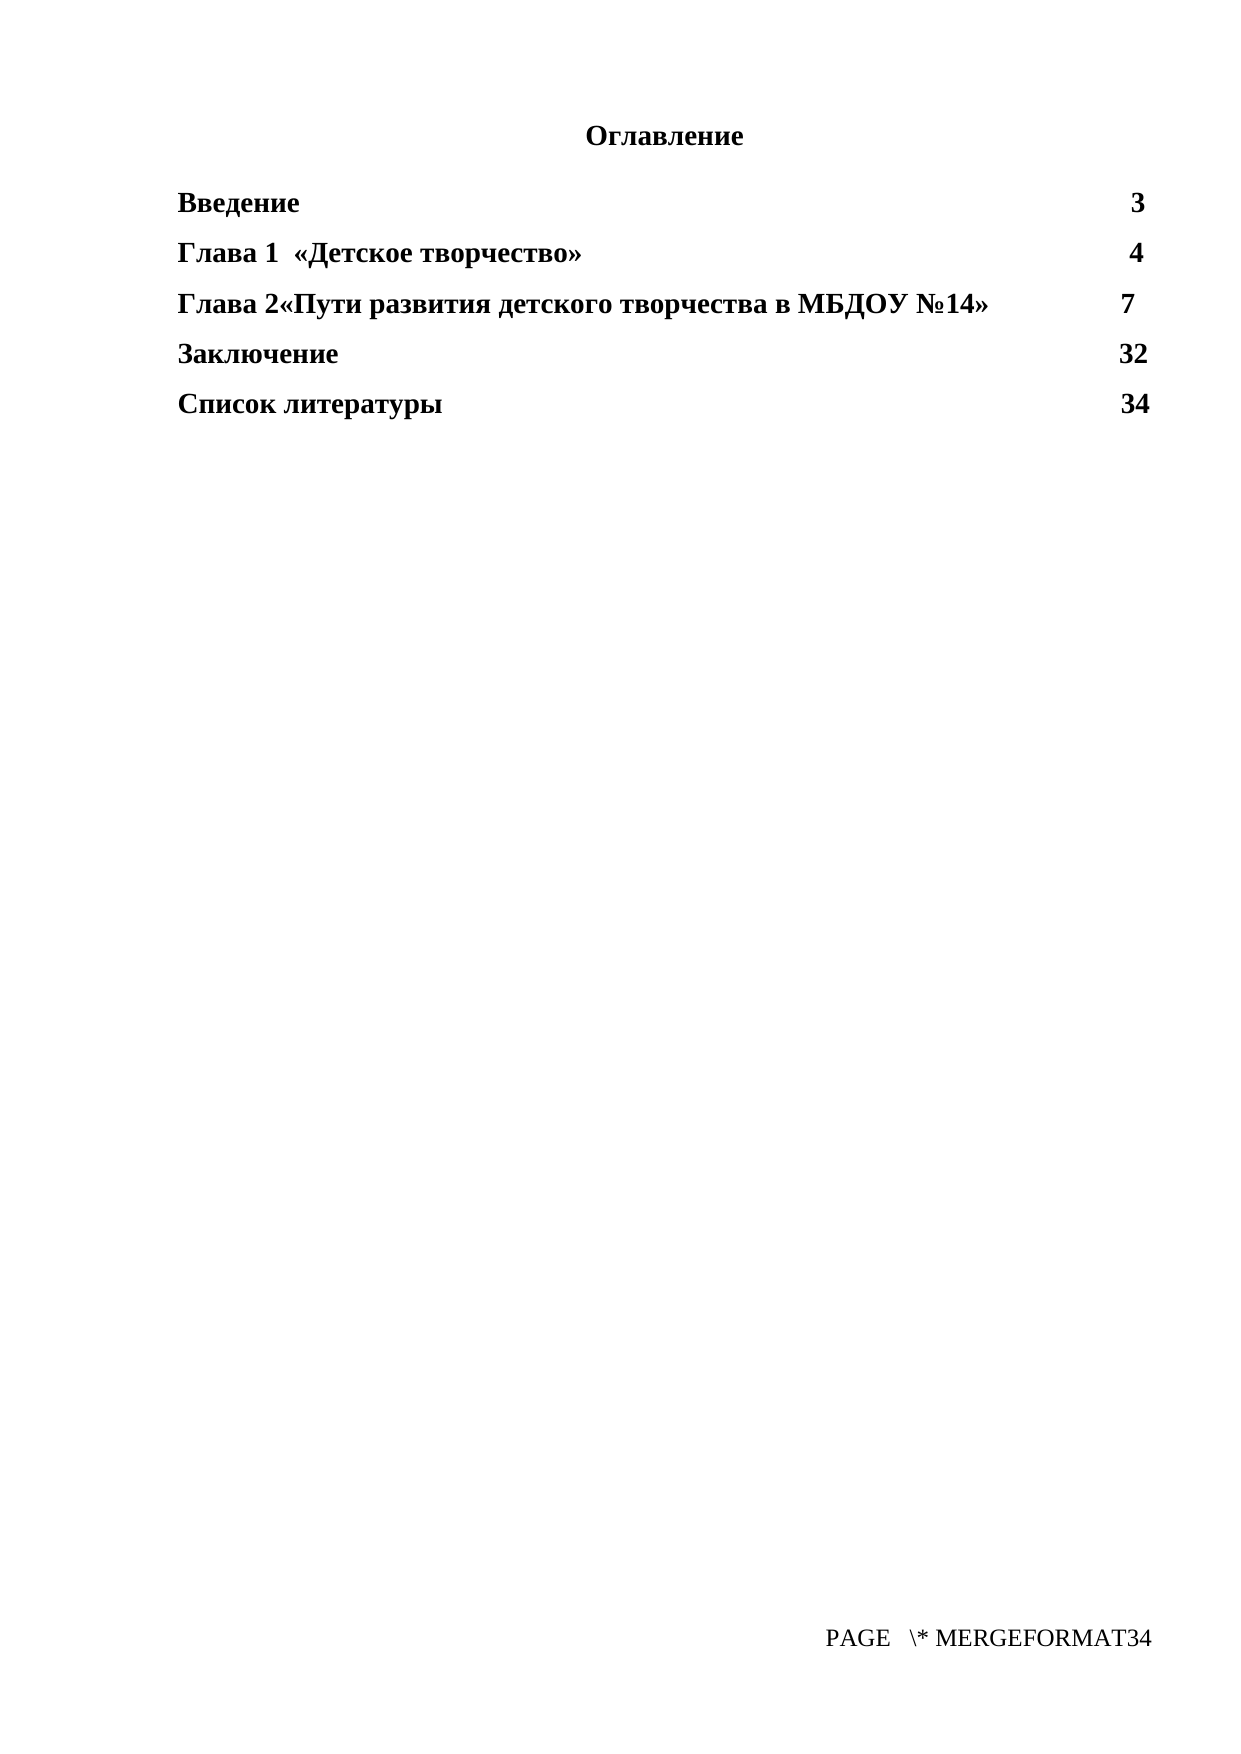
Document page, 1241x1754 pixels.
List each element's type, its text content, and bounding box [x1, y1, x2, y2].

text Введение 3 [177, 185, 1152, 219]
text Список литературы 34 [177, 386, 1152, 420]
text Глава 1 «Детское творчество» 4 [177, 236, 1152, 269]
text Оглавление [177, 118, 1152, 152]
text Глава 2«Пути развития детского творчества в МБДОУ №14» 7 [177, 286, 1152, 319]
text Заключение 32 [177, 336, 1152, 370]
